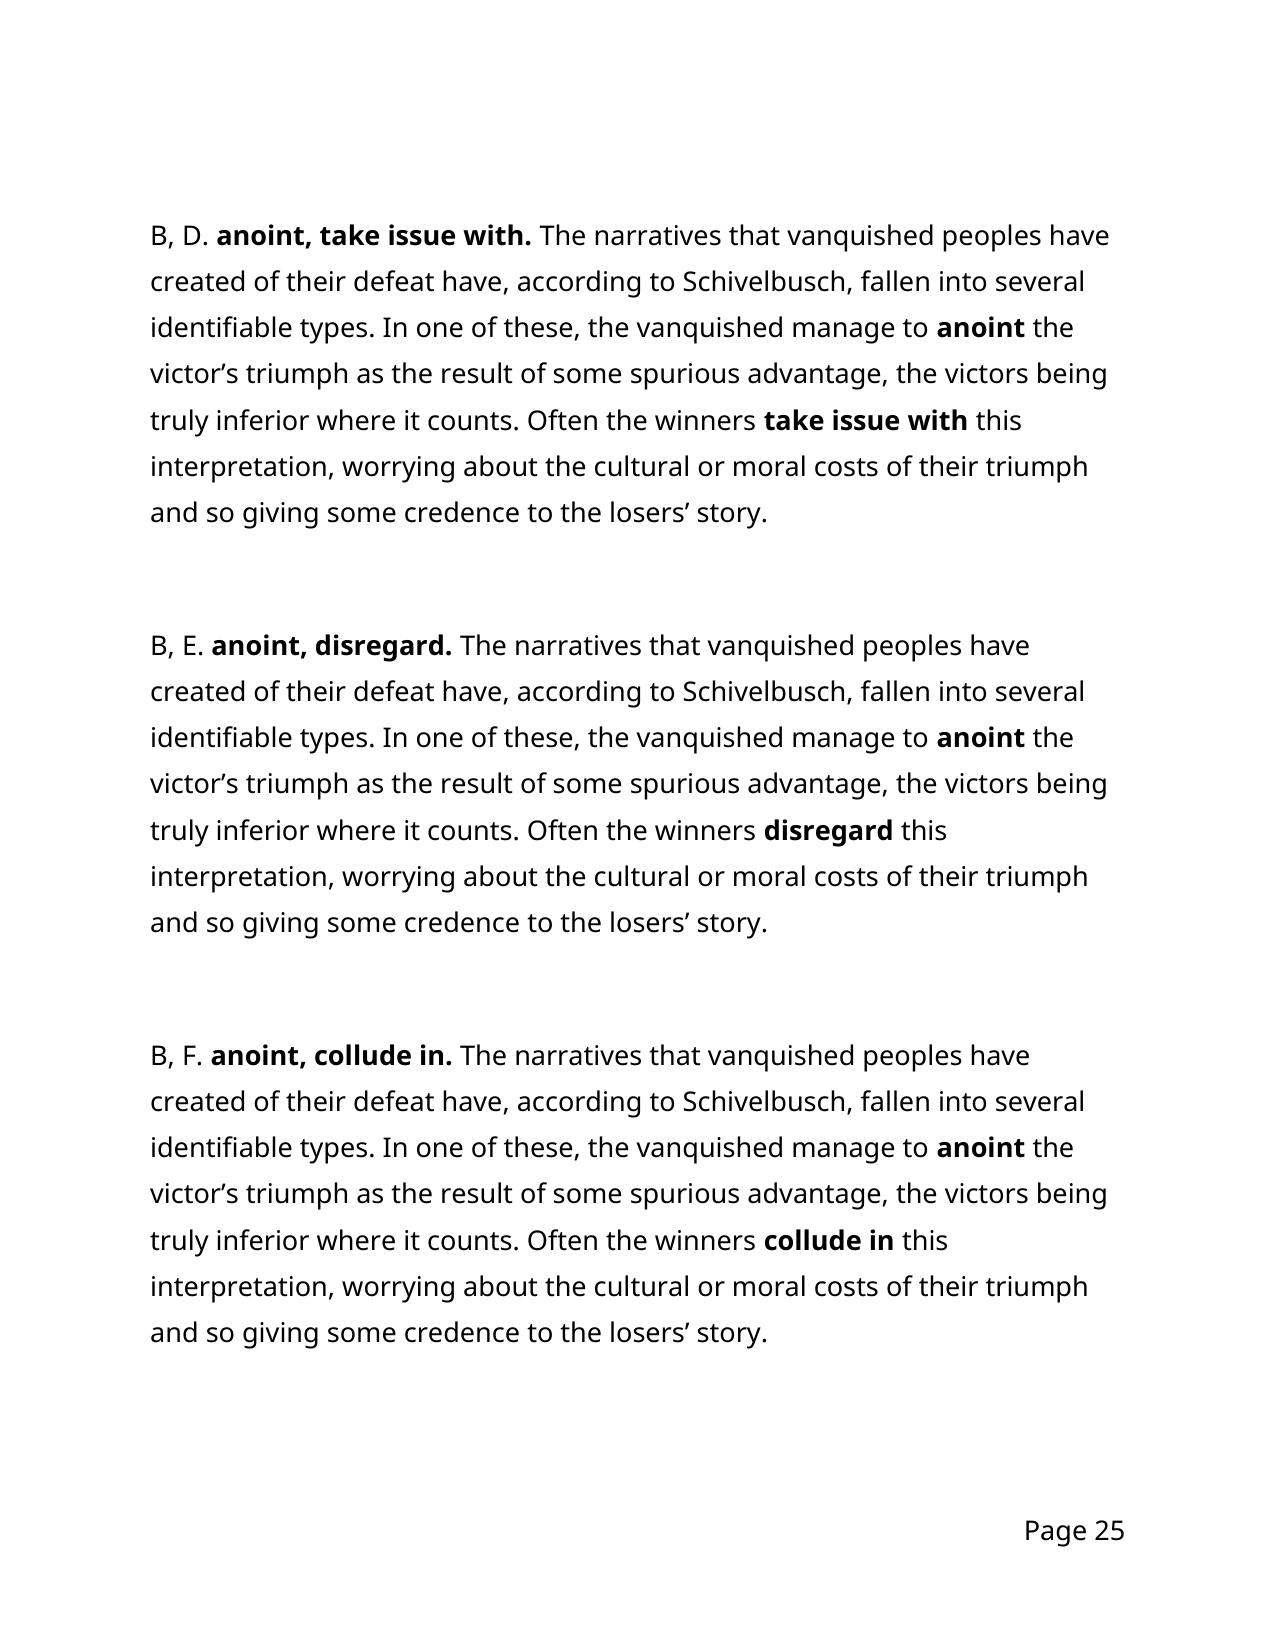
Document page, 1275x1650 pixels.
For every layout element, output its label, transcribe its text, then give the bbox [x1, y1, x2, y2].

text B, E. anoint, disregard. The narratives that vanquished peoples have created of their defeat have, according to Schivelbusch, fallen into several identifiable types. In one of these, the vanquished manage to anoint the victor’s triumph as the result of some spurious advantage, the victors being truly inferior where it counts. Often the winners disregard this interpretation, worrying about the cultural or moral costs of their triumph and so giving some credence to the losers’ story. [150, 627, 1125, 940]
text B, D. anoint, take issue with. The narratives that vanquished peoples have created of their defeat have, according to Schivelbusch, fallen into several identifiable types. In one of these, the vanquished manage to anoint the victor’s triumph as the result of some spurious advantage, the victors being truly inferior where it counts. Often the winners take issue with this interpretation, worrying about the cultural or moral costs of their triumph and so giving some credence to the losers’ story. [150, 217, 1125, 530]
text B, F. anoint, collude in. The narratives that vanquished peoples have created of their defeat have, according to Schivelbusch, fallen into several identifiable types. In one of these, the vanquished manage to anoint the victor’s triumph as the result of some spurious advantage, the victors being truly inferior where it counts. Often the winners collude in this interpretation, worrying about the cultural or moral costs of their triumph and so giving some credence to the losers’ story. [150, 1037, 1125, 1350]
